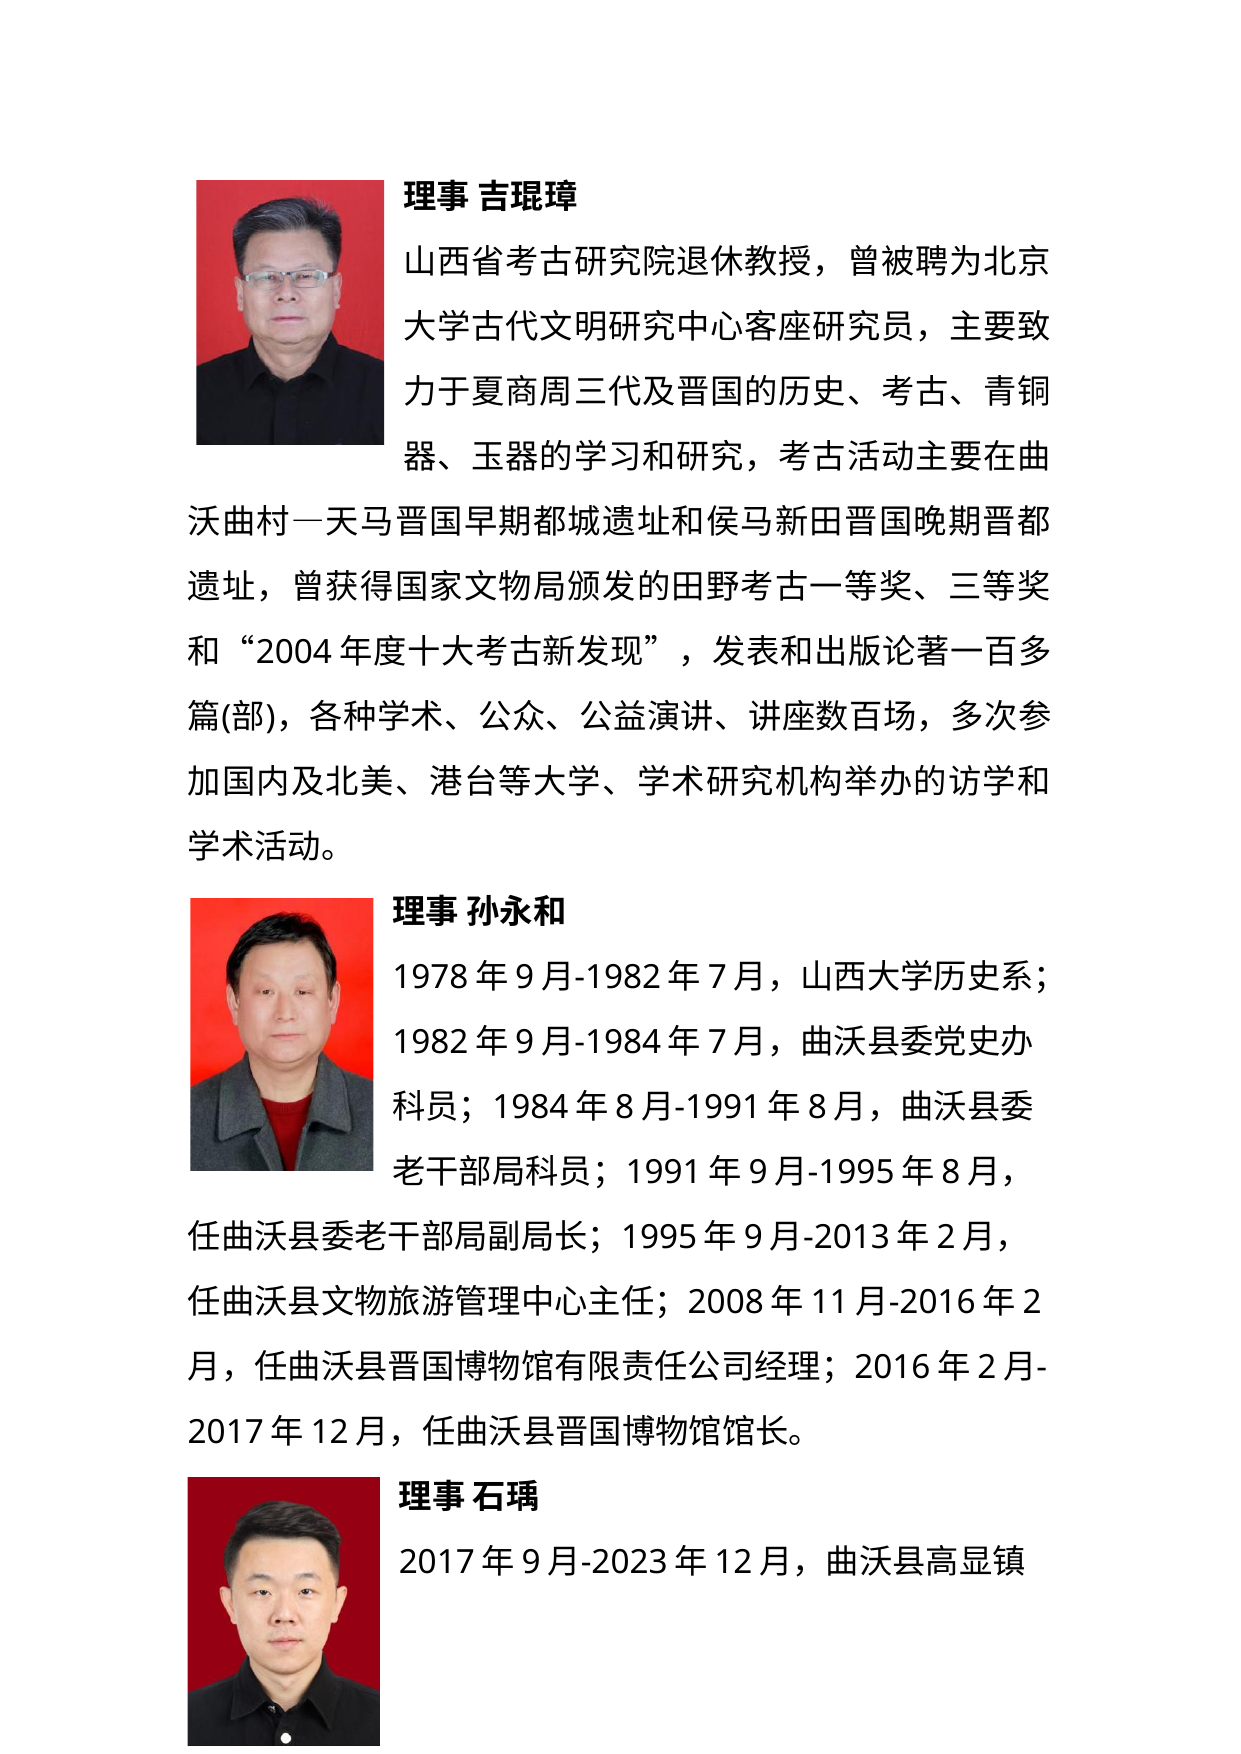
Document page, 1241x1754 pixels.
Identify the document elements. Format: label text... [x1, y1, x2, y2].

picture [187, 1477, 380, 1746]
text 2017年9月-2023年12月，曲沃县高显镇一级科员；2023年12月至今，任共青团曲沃县委副书记。 [380, 1527, 1053, 1592]
picture [196, 180, 385, 445]
text 山西省考古研究院退休教授，曾被聘为北京大学古代文明研究中心客座研究员，主要致力于夏商周三代及晋国的历史、考古、青铜器、玉器的学习和研究，考古活动主要在曲沃曲村—天马晋国早期都城遗址和侯马新田晋国晚期晋都遗址，曾获得国家文物局颁发的田野考古一等奖、三等奖和“2004年度十大考古新发现”，发表和出版论著一百多篇(部)，各种学术、公众、公益演讲、讲座数百场，多次参加国内及北美、港台等大学、学术研究机构举办的访学和学术活动。 [187, 227, 1053, 877]
text 理事 孙永和 [187, 877, 1053, 942]
text 理事 吉琨璋 [187, 162, 1053, 227]
picture [190, 898, 374, 1171]
text 1978年9月-1982年7月，山西大学历史系；1982年9月-1984年7月，曲沃县委党史办科员；1984年8月-1991年8月，曲沃县委老干部局科员；1991年9月-1995年8月，任曲沃县委老干部局副局长；1995年9月-2013年2月，任曲沃县文物旅游管理中心主任；2008年11月-2016年2月，任曲沃县晋国博物馆有限责任公司经理；2016年2月-2017年12月，任曲沃县晋国博物馆馆长。 [187, 942, 1053, 1462]
text 理事 石瑀 [187, 1462, 1053, 1527]
